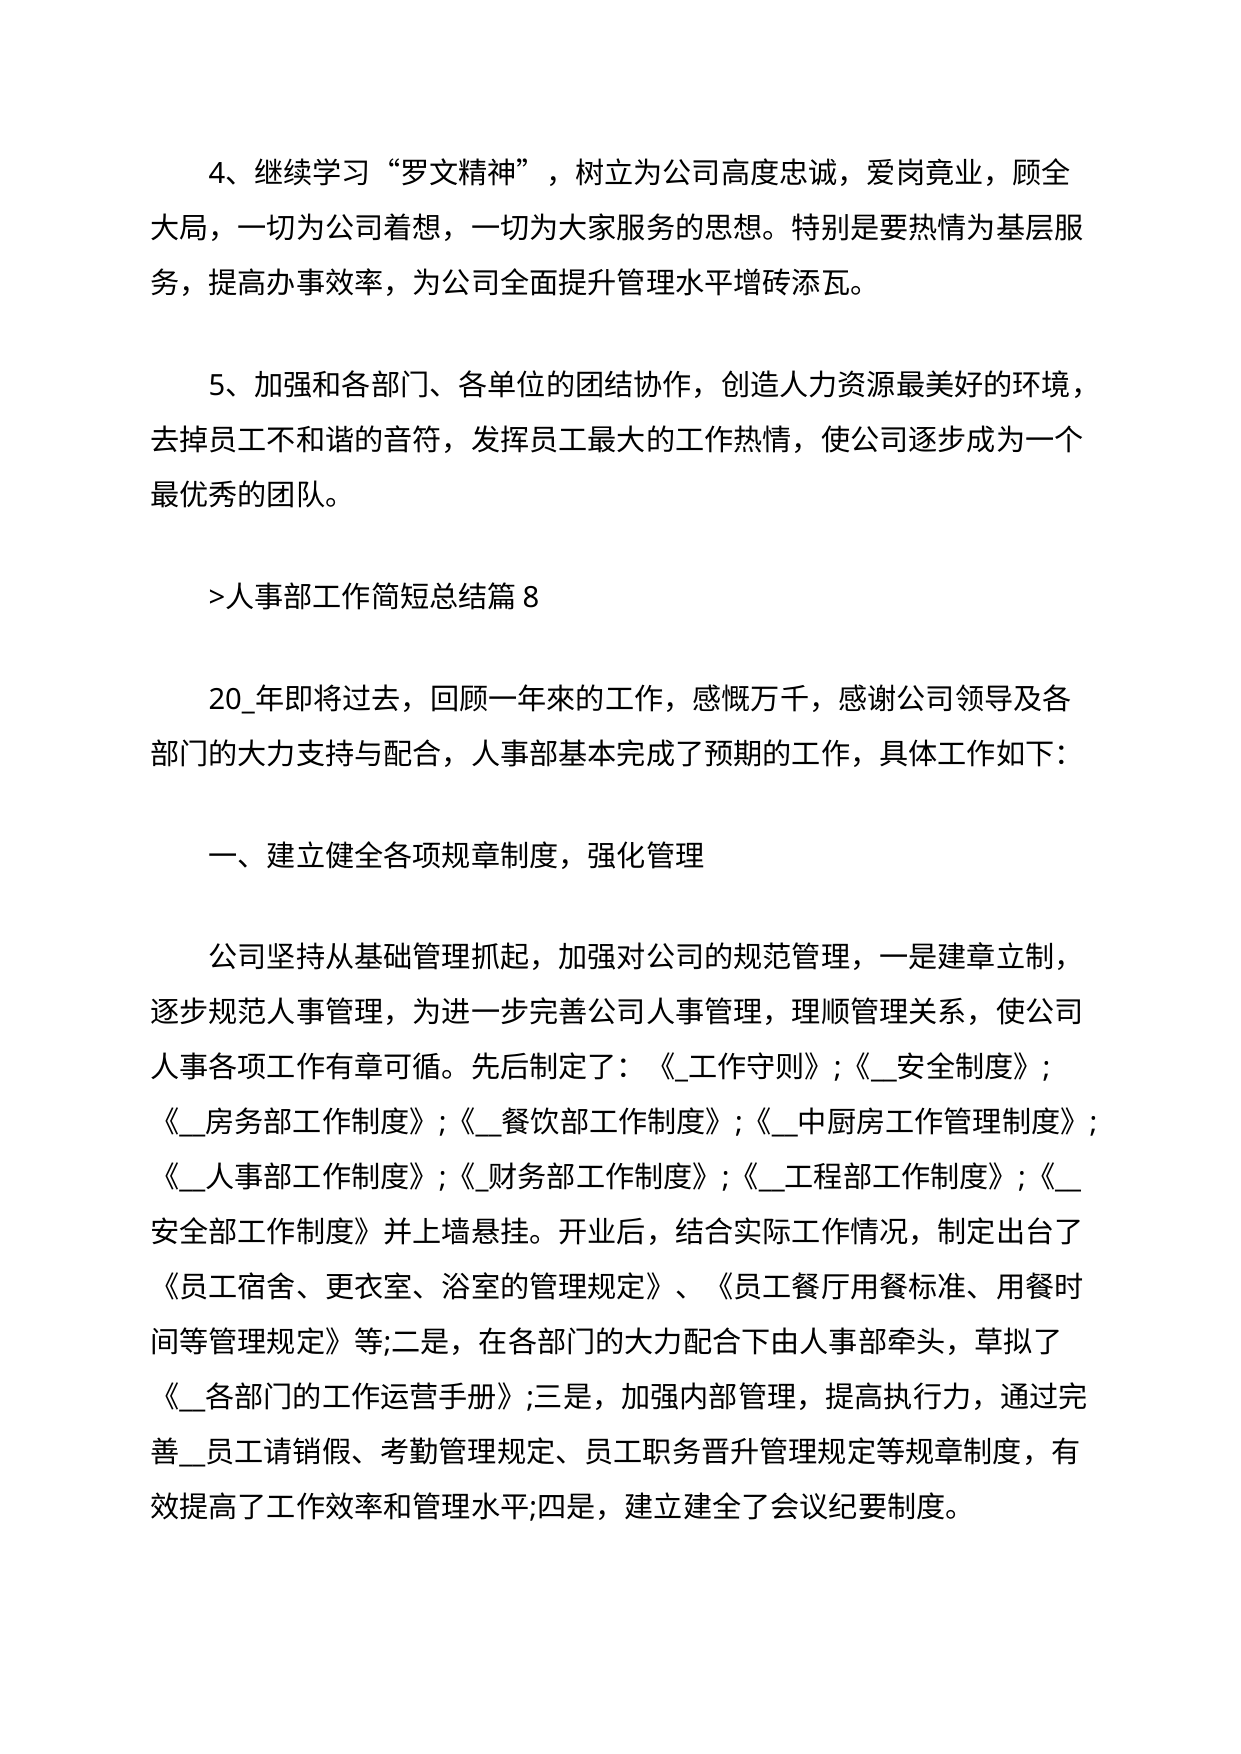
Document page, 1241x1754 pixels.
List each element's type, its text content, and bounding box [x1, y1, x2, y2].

text 公司坚持从基础管理抓起，加强对公司的规范管理，一是建章立制，逐步规范人事管理，为进一步完善公司人事管理，理顺管理关系，使公司人事各项工作有章可循。先后制定了：《_工作守则》;《__安全制度》;《__房务部工作制度》;《__餐饮部工作制度》;《__中厨房工作管理制度》;《__人事部工作制度》;《_财务部工作制度》;《__工程部工作制度》;《__安全部工作制度》并上墙悬挂。开业后，结合实际工作情况，制定出台了《员工宿舍、更衣室、浴室的管理规定》、《员工餐厅用餐标准、用餐时间等管理规定》等;二是，在各部门的大力配合下由人事部牵头，草拟了《__各部门的工作运营手册》;三是，加强内部管理，提高执行力，通过完善__员工请销假、考勤管理规定、员工职务晋升管理规定等规章制度，有效提高了工作效率和管理水平;四是，建立建全了会议纪要制度。 [150, 934, 1090, 1526]
text 一、建立健全各项规章制度，强化管理 [150, 832, 1090, 874]
text 4、继续学习“罗文精神”，树立为公司高度忠诚，爱岗竟业，顾全大局，一切为公司着想，一切为大家服务的思想。特别是要热情为基层服务，提高办事效率，为公司全面提升管理水平增砖添瓦。 [150, 150, 1090, 302]
text >人事部工作简短总结篇8 [150, 573, 1090, 616]
text 5、加强和各部门、各单位的团结协作，创造人力资源最美好的环境，去掉员工不和谐的音符，发挥员工最大的工作热情，使公司逐步成为一个最优秀的团队。 [150, 362, 1090, 514]
text 20_年即将过去，回顾一年來的工作，感慨万千，感谢公司领导及各部门的大力支持与配合，人事部基本完成了预期的工作，具体工作如下： [150, 675, 1090, 773]
